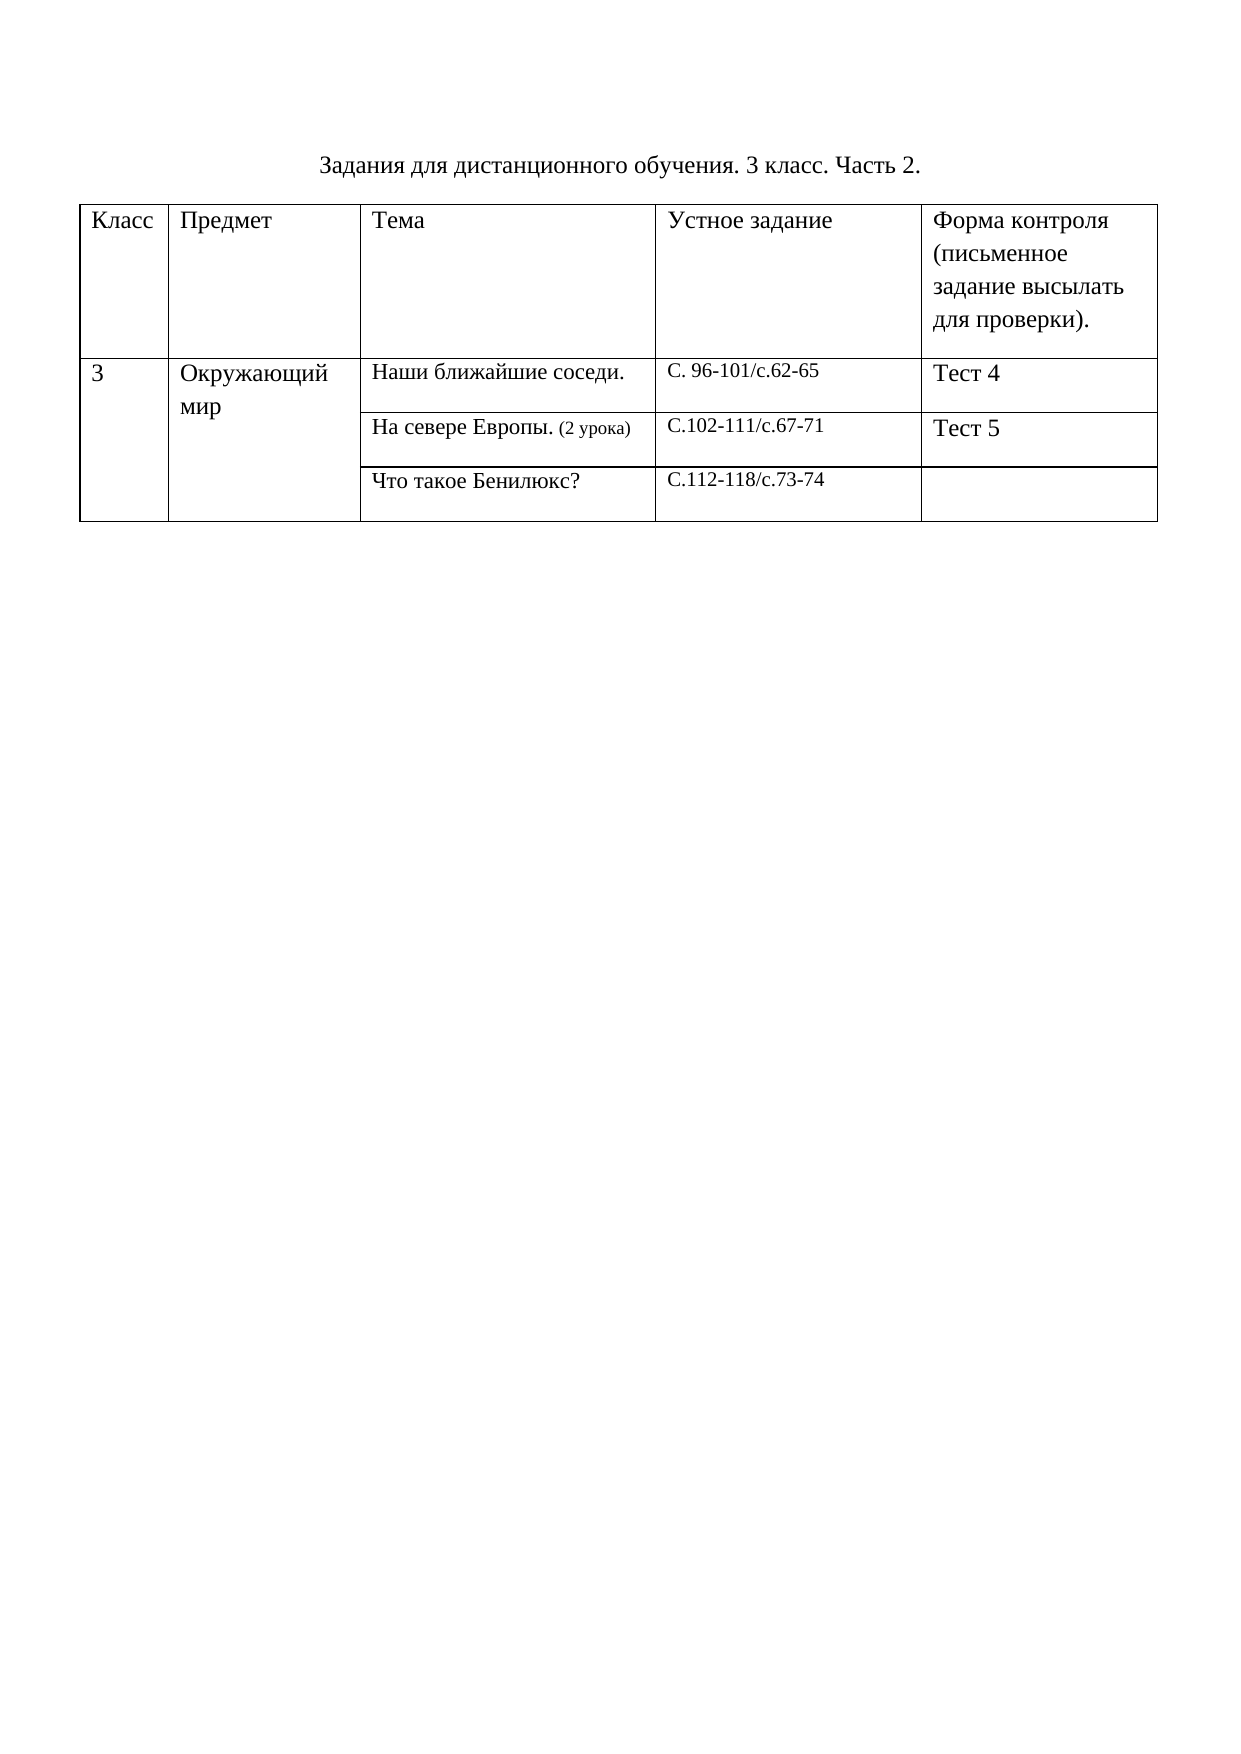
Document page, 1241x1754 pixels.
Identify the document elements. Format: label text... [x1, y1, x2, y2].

table_cell На севере Европы. (2 урока) [361, 413, 655, 466]
table_cell Что такое Бенилюкс? [361, 468, 655, 521]
table_cell Тест 4 [922, 359, 1157, 412]
table_cell Тест 5 [922, 413, 1157, 466]
table_header Класс [81, 205, 168, 357]
text Задания для дистанционного обучения. 3 класс. Часть 2. [112, 150, 1128, 179]
table_header Форма контроля (письменное задание высылать для проверки). [922, 205, 1157, 357]
table_cell Окружающий мир [169, 359, 360, 521]
table_cell Наши ближайшие соседи. [361, 359, 655, 412]
table_cell С.102-111/с.67-71 [656, 413, 921, 466]
table_cell С. 96-101/с.62-65 [656, 359, 921, 412]
table_cell 3 [81, 359, 168, 521]
table_header Устное задание [656, 205, 921, 357]
table_cell [922, 468, 1157, 521]
table_cell С.112-118/с.73-74 [656, 468, 921, 521]
table_header Предмет [169, 205, 360, 357]
table_header Тема [361, 205, 655, 357]
